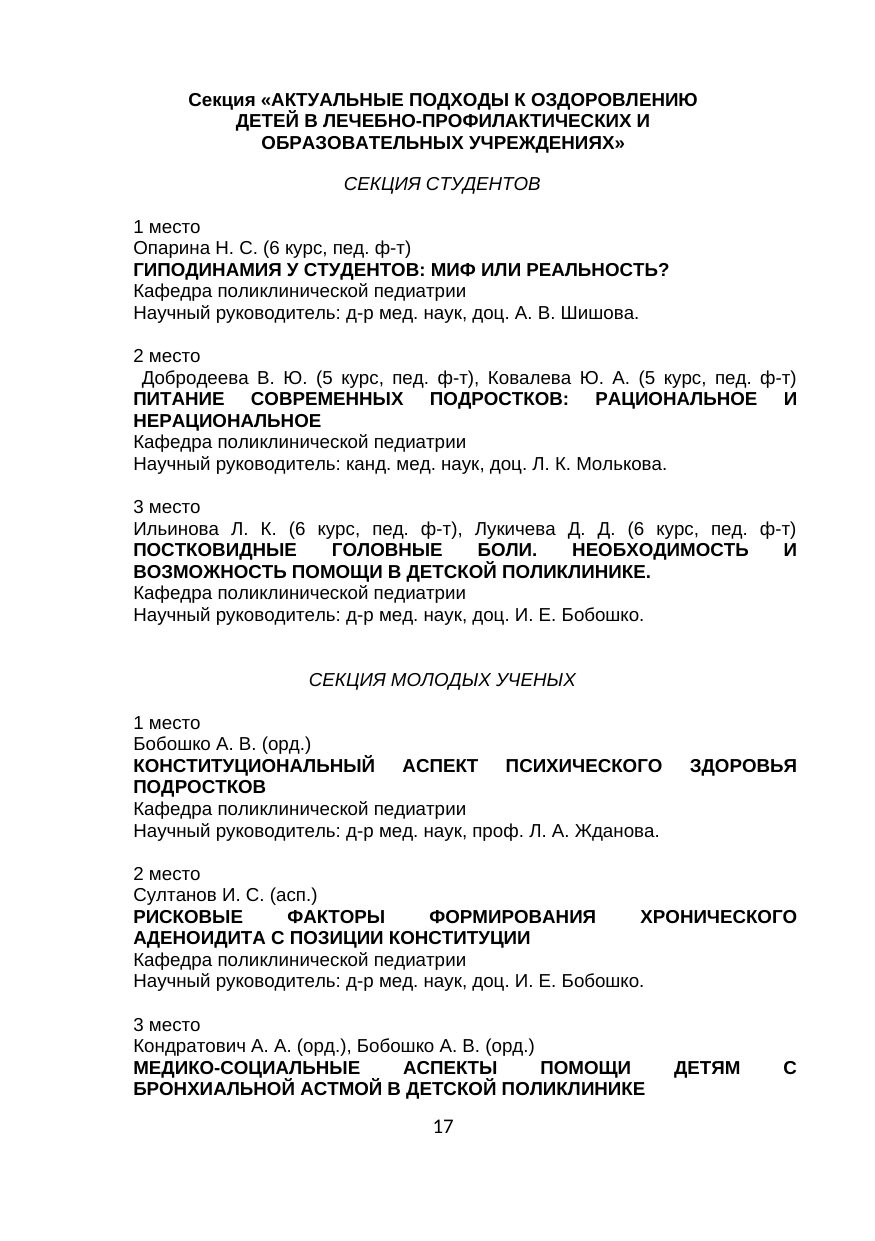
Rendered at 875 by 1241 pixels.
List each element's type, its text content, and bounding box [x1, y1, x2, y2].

text Кафедра поликлинической педиатрии [133, 949, 797, 970]
text Научный руководитель: д-р мед. наук, доц. А. В. Шишова. [133, 302, 797, 323]
text СЕКЦИЯ МОЛОДЫХ УЧЕНЫХ [89, 668, 797, 690]
list 3 место [133, 1013, 797, 1035]
text 2 место [133, 345, 797, 367]
list Кафедра поликлинической педиатрии [133, 798, 797, 819]
text РИСКОВЫЕ ФАКТОРЫ ФОРМИРОВАНИЯ ХРОНИЧЕСКОГО АДЕНОИДИТА С ПОЗИЦИИ КОНСТИТУЦИИ [133, 906, 797, 949]
text ДЕТЕЙ В ЛЕЧЕБНО-ПРОФИЛАКТИЧЕСКИХ И [89, 110, 797, 132]
text Секция «АКТУАЛЬНЫЕ ПОДХОДЫ К ОЗДОРОВЛЕНИЮ [89, 89, 797, 110]
text ГИПОДИНАМИЯ У СТУДЕНТОВ: МИФ ИЛИ РЕАЛЬНОСТЬ? [133, 259, 797, 280]
text Кафедра поликлинической педиатрии [133, 280, 797, 302]
text Ильинова Л. К. (6 курс, пед. ф-т), Лукичева Д. Д. (6 курс, пед. ф-т) ПОСТКОВИДНЫЕ ГОЛОВНЫЕ БОЛИ. НЕОБХОДИМОСТЬ И ВОЗМОЖНОСТЬ ПОМОЩИ В ДЕТСКОЙ ПОЛИКЛИНИКЕ. [133, 517, 797, 582]
text СЕКЦИЯ СТУДЕНТОВ [89, 172, 797, 194]
text 1 место [133, 216, 797, 237]
text КОНСТИТУЦИОНАЛЬНЫЙ АСПЕКТ ПСИХИЧЕСКОГО ЗДОРОВЬЯ ПОДРОСТКОВ [133, 755, 797, 798]
list Научный руководитель: д-р мед. наук, проф. Л. А. Жданова. [133, 819, 797, 841]
list Султанов И. С. (асп.) [133, 884, 797, 906]
text Опарина Н. С. (6 курс, пед. ф-т) [133, 237, 797, 259]
text ОБРАЗОВАТЕЛЬНЫХ УЧРЕЖДЕНИЯХ» [89, 132, 797, 153]
text Добродеева В. Ю. (5 курс, пед. ф-т), Ковалева Ю. А. (5 курс, пед. ф-т) ПИТАНИЕ СОВРЕМЕННЫХ ПОДРОСТКОВ: РАЦИОНАЛЬНОЕ И НЕРАЦИОНАЛЬНОЕ [133, 367, 797, 431]
text 3 место [133, 496, 797, 517]
list Кондратович А. А. (орд.), Бобошко А. В. (орд.) [133, 1035, 797, 1057]
text Кафедра поликлинической педиатрии [133, 582, 797, 604]
list МЕДИКО-СОЦИАЛЬНЫЕ АСПЕКТЫ ПОМОЩИ ДЕТЯМ С БРОНХИАЛЬНОЙ АСТМОЙ В ДЕТСКОЙ ПОЛИКЛИНИКЕ [133, 1057, 797, 1100]
list 1 место [133, 712, 797, 733]
text Научный руководитель: канд. мед. наук, доц. Л. К. Молькова. [133, 453, 797, 474]
text Научный руководитель: д-р мед. наук, доц. И. Е. Бобошко. [133, 970, 797, 992]
list Бобошко А. В. (орд.) [133, 733, 797, 755]
list 2 место [133, 862, 797, 884]
text Научный руководитель: д-р мед. наук, доц. И. Е. Бобошко. [133, 604, 797, 625]
text Кафедра поликлинической педиатрии [133, 431, 797, 453]
